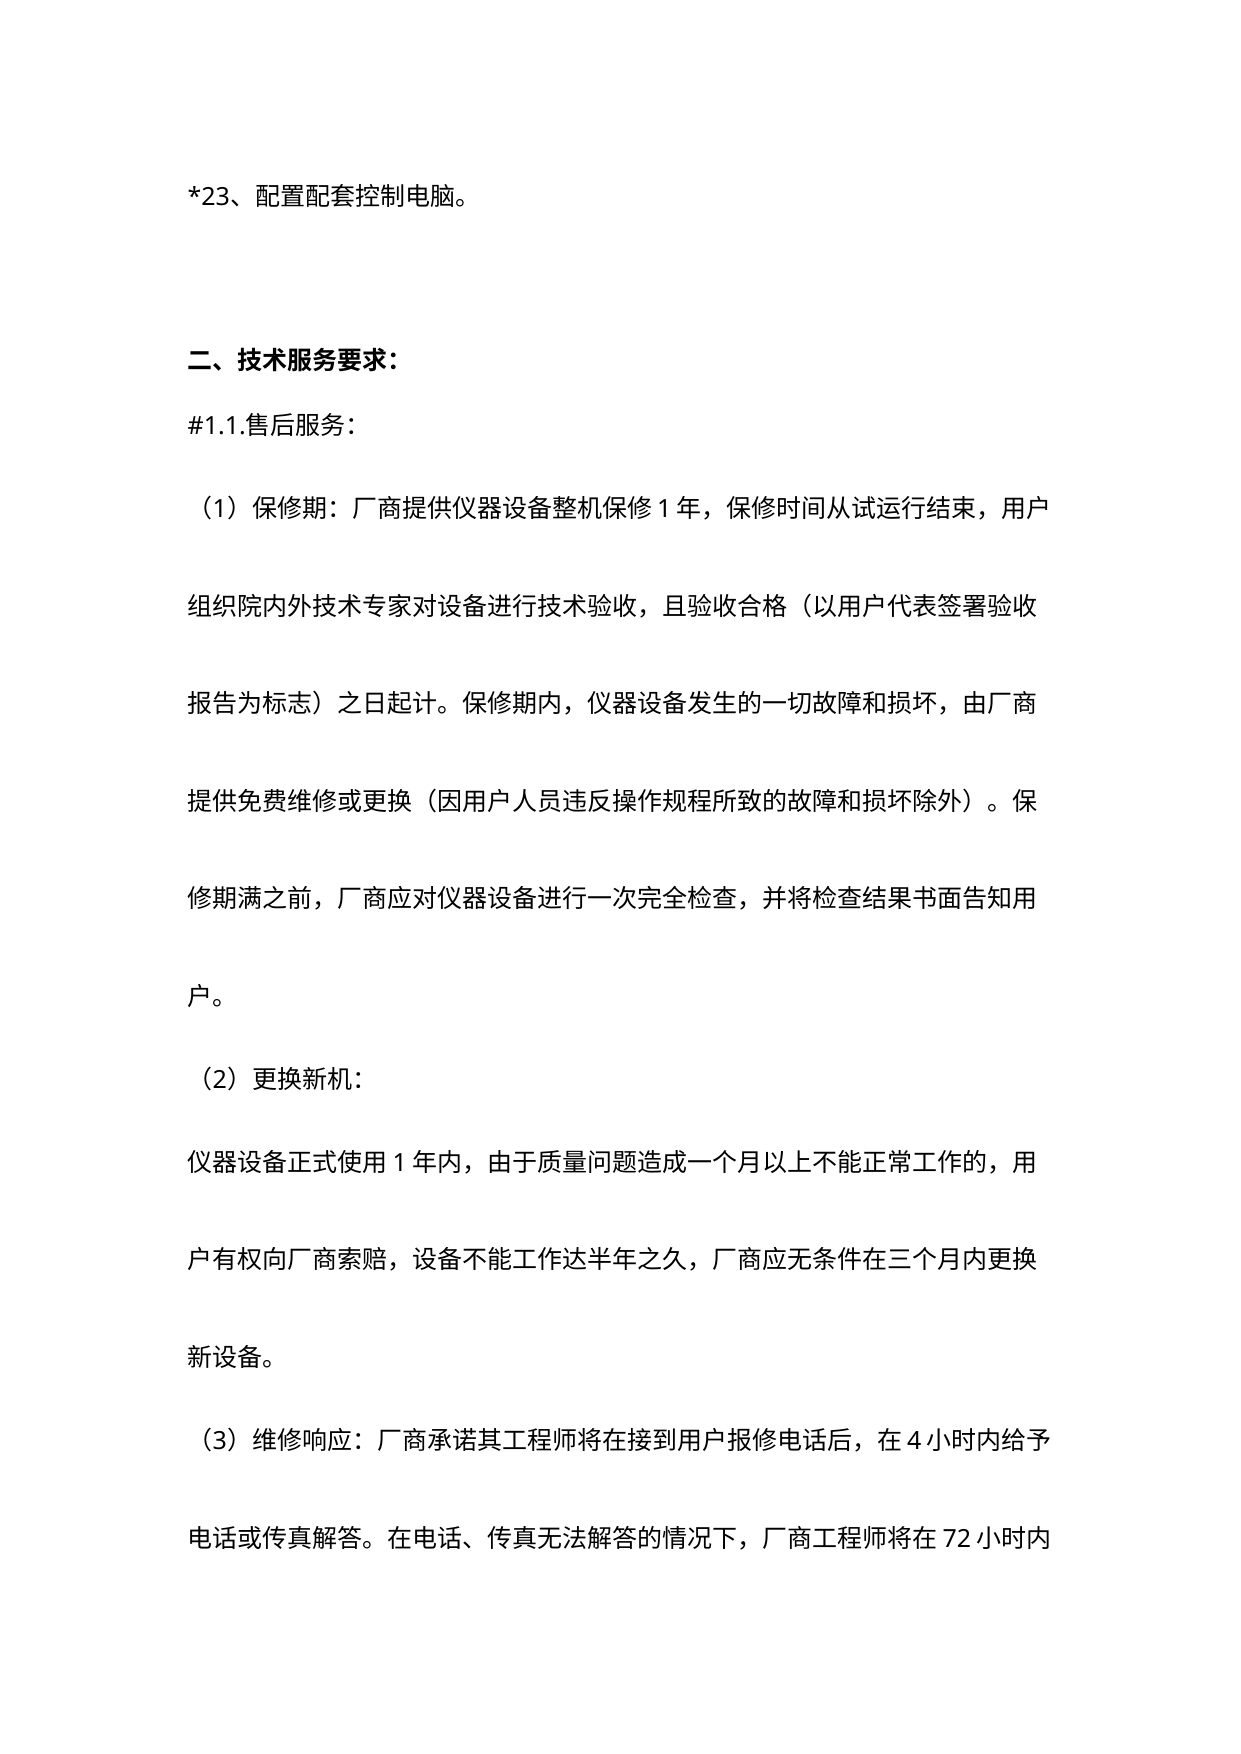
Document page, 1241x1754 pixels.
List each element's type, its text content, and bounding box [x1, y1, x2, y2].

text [187, 1406, 1053, 1569]
text （1）保修期：厂商提供仪器设备整机保修1年，保修时间从试运行结束，用户组织院内外技术专家对设备进行技术验收，且验收合格（以用户代表签署验收报告为标志）之日起计。保修期内，仪器设备发生的一切故障和损坏，由厂商提供免费维修或更换（因用户人员违反操作规程所致的故障和损坏除外）。保修期满之前，厂商应对仪器设备进行一次完全检查，并将检查结果书面告知用户。 [187, 474, 1053, 1027]
text 仪器设备正式使用1年内，由于质量问题造成一个月以上不能正常工作的，用户有权向厂商索赔，设备不能工作达半年之久，厂商应无条件在三个月内更换新设备。 [187, 1128, 1053, 1388]
text #1.1.售后服务： [187, 391, 1053, 456]
text 二、技术服务要求： [187, 326, 1053, 391]
text （2）更换新机： [187, 1045, 1053, 1110]
subtitle *23、配置配套控制电脑。 [187, 162, 1053, 227]
